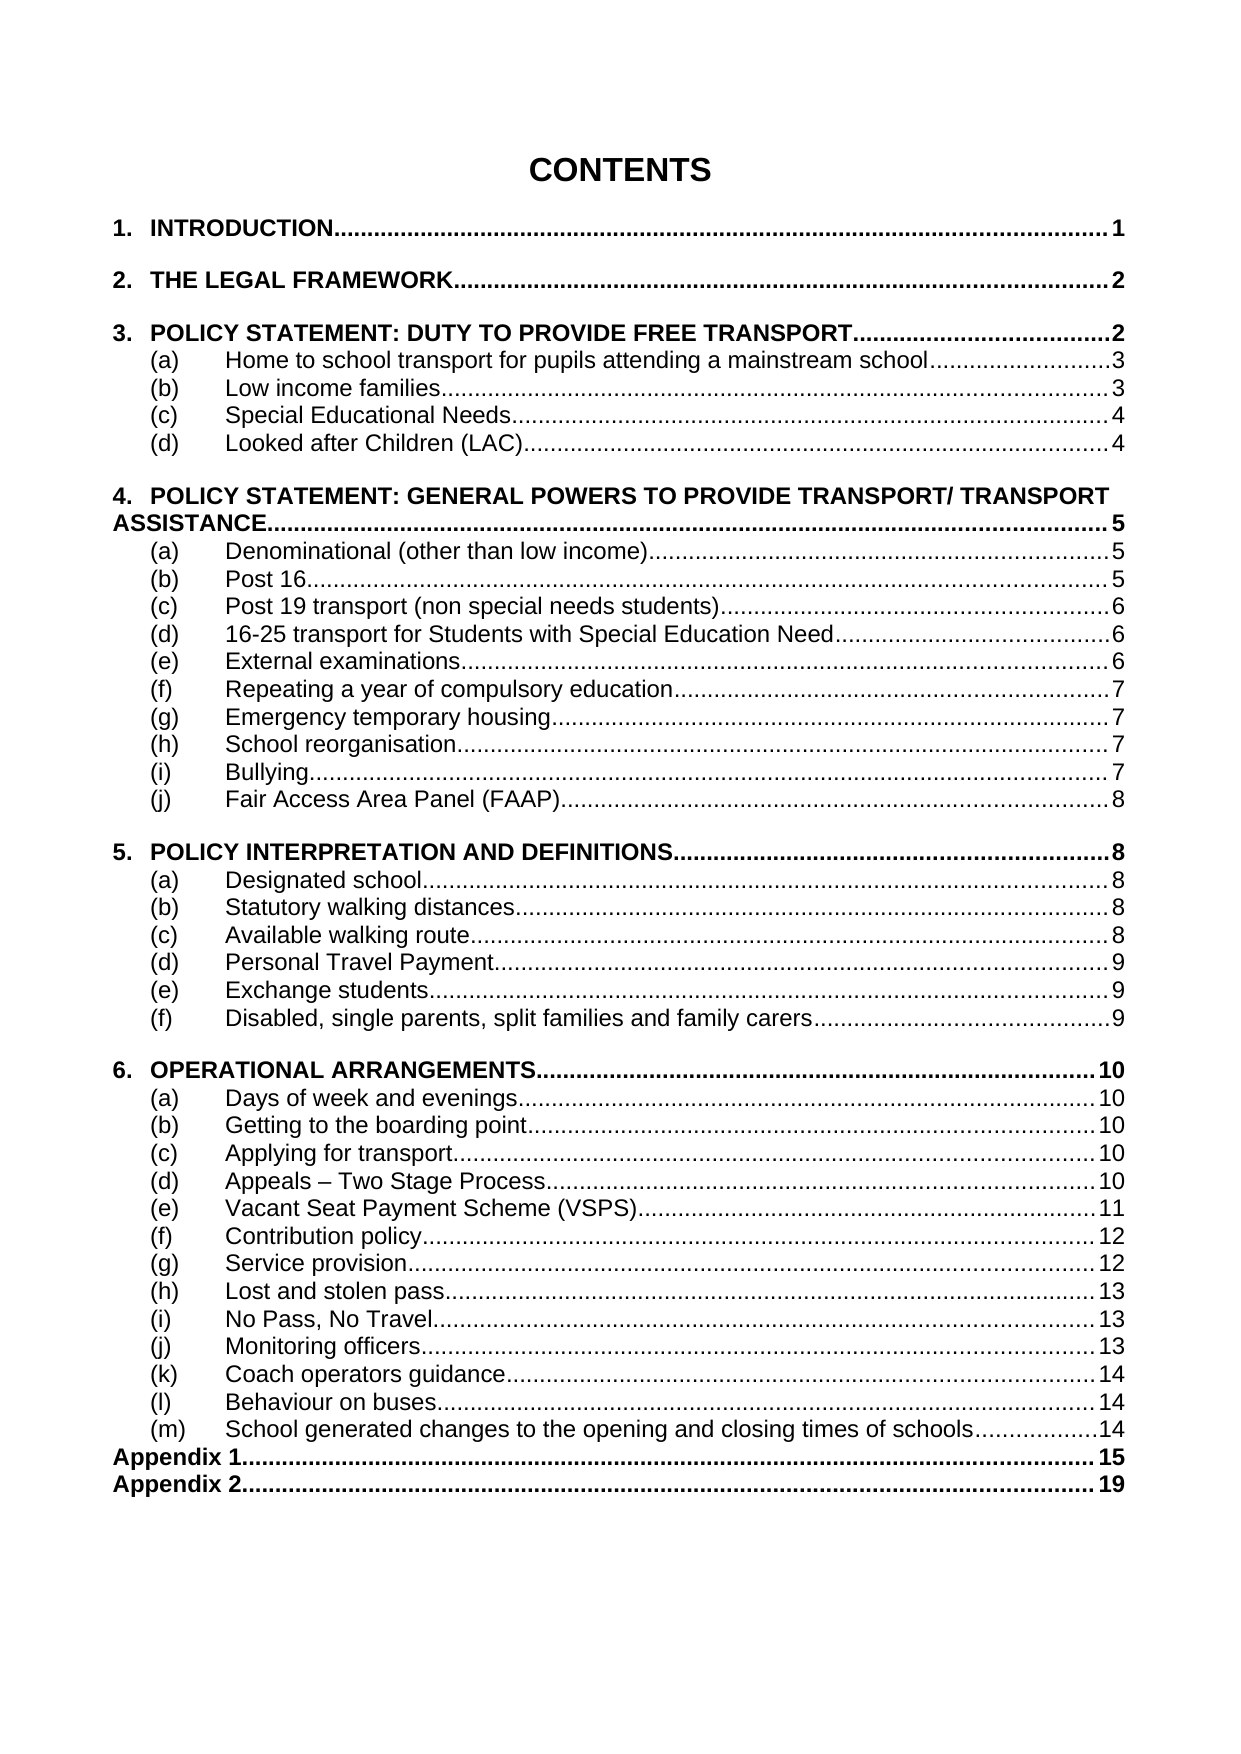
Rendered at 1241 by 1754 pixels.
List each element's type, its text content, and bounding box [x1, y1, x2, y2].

text (i) Bullying 7 [150, 758, 1128, 785]
text 1. INTRODUCTION 1 [112, 213, 1135, 241]
text Appendix 1 15 [112, 1443, 1128, 1470]
text (h) Lost and stolen pass 13 [150, 1277, 1128, 1304]
text (a) Home to school transport for pupils attending a mainstream school 3 [150, 346, 1128, 374]
text 4. POLICY STATEMENT: GENERAL POWERS TO PROVIDE TRANSPORT/ TRANSPORT ASSISTANCE 5 [112, 482, 1135, 537]
text (e) Exchange students 9 [150, 976, 1128, 1003]
text 3. POLICY STATEMENT: DUTY TO PROVIDE FREE TRANSPORT 2 [112, 319, 1135, 346]
text (d) 16-25 transport for Students with Special Education Need 6 [150, 620, 1128, 647]
text (b) Getting to the boarding point 10 [150, 1111, 1128, 1139]
text (c) Applying for transport 10 [150, 1139, 1128, 1167]
text (g) Service provision 12 [150, 1249, 1128, 1277]
text (d) Looked after Children (LAC) 4 [150, 429, 1128, 457]
text (f) Contribution policy 12 [150, 1222, 1128, 1249]
text (k) Coach operators guidance 14 [150, 1360, 1128, 1387]
text (j) Fair Access Area Panel (FAAP) 8 [150, 785, 1128, 813]
text (a) Denominational (other than low income) 5 [150, 537, 1128, 564]
text 6. OPERATIONAL ARRANGEMENTS 10 [112, 1056, 1135, 1084]
text 2. THE LEGAL FRAMEWORK 2 [112, 266, 1135, 294]
text (c) Available walking route 8 [150, 921, 1128, 948]
text (b) Post 16 5 [150, 564, 1128, 592]
text (f) Repeating a year of compulsory education 7 [150, 675, 1128, 702]
text (m) School generated changes to the opening and closing times of schools 14 [150, 1415, 1128, 1443]
text (l) Behaviour on buses 14 [150, 1387, 1128, 1415]
text (f) Disabled, single parents, split families and family carers 9 [150, 1003, 1128, 1031]
text (i) No Pass, No Travel 13 [150, 1304, 1128, 1332]
text (j) Monitoring officers 13 [150, 1332, 1128, 1360]
text (h) School reorganisation 7 [150, 730, 1128, 758]
text (b) Statutory walking distances 8 [150, 893, 1128, 921]
text Appendix 2 19 [112, 1470, 1128, 1498]
text (b) Low income families 3 [150, 374, 1128, 401]
text (g) Emergency temporary housing 7 [150, 702, 1128, 730]
text (c) Post 19 transport (non special needs students) 6 [150, 592, 1128, 620]
text (a) Days of week and evenings 10 [150, 1084, 1128, 1111]
text (c) Special Educational Needs 4 [150, 401, 1128, 429]
text (e) Vacant Seat Payment Scheme (VSPS) 11 [150, 1194, 1128, 1222]
text (d) Personal Travel Payment 9 [150, 948, 1128, 976]
text CONTENTS [112, 150, 1128, 188]
text (d) Appeals – Two Stage Process 10 [150, 1167, 1128, 1194]
text 5. POLICY INTERPRETATION AND DEFINITIONS 8 [112, 838, 1135, 866]
text (e) External examinations 6 [150, 647, 1128, 675]
text (a) Designated school 8 [150, 866, 1128, 893]
